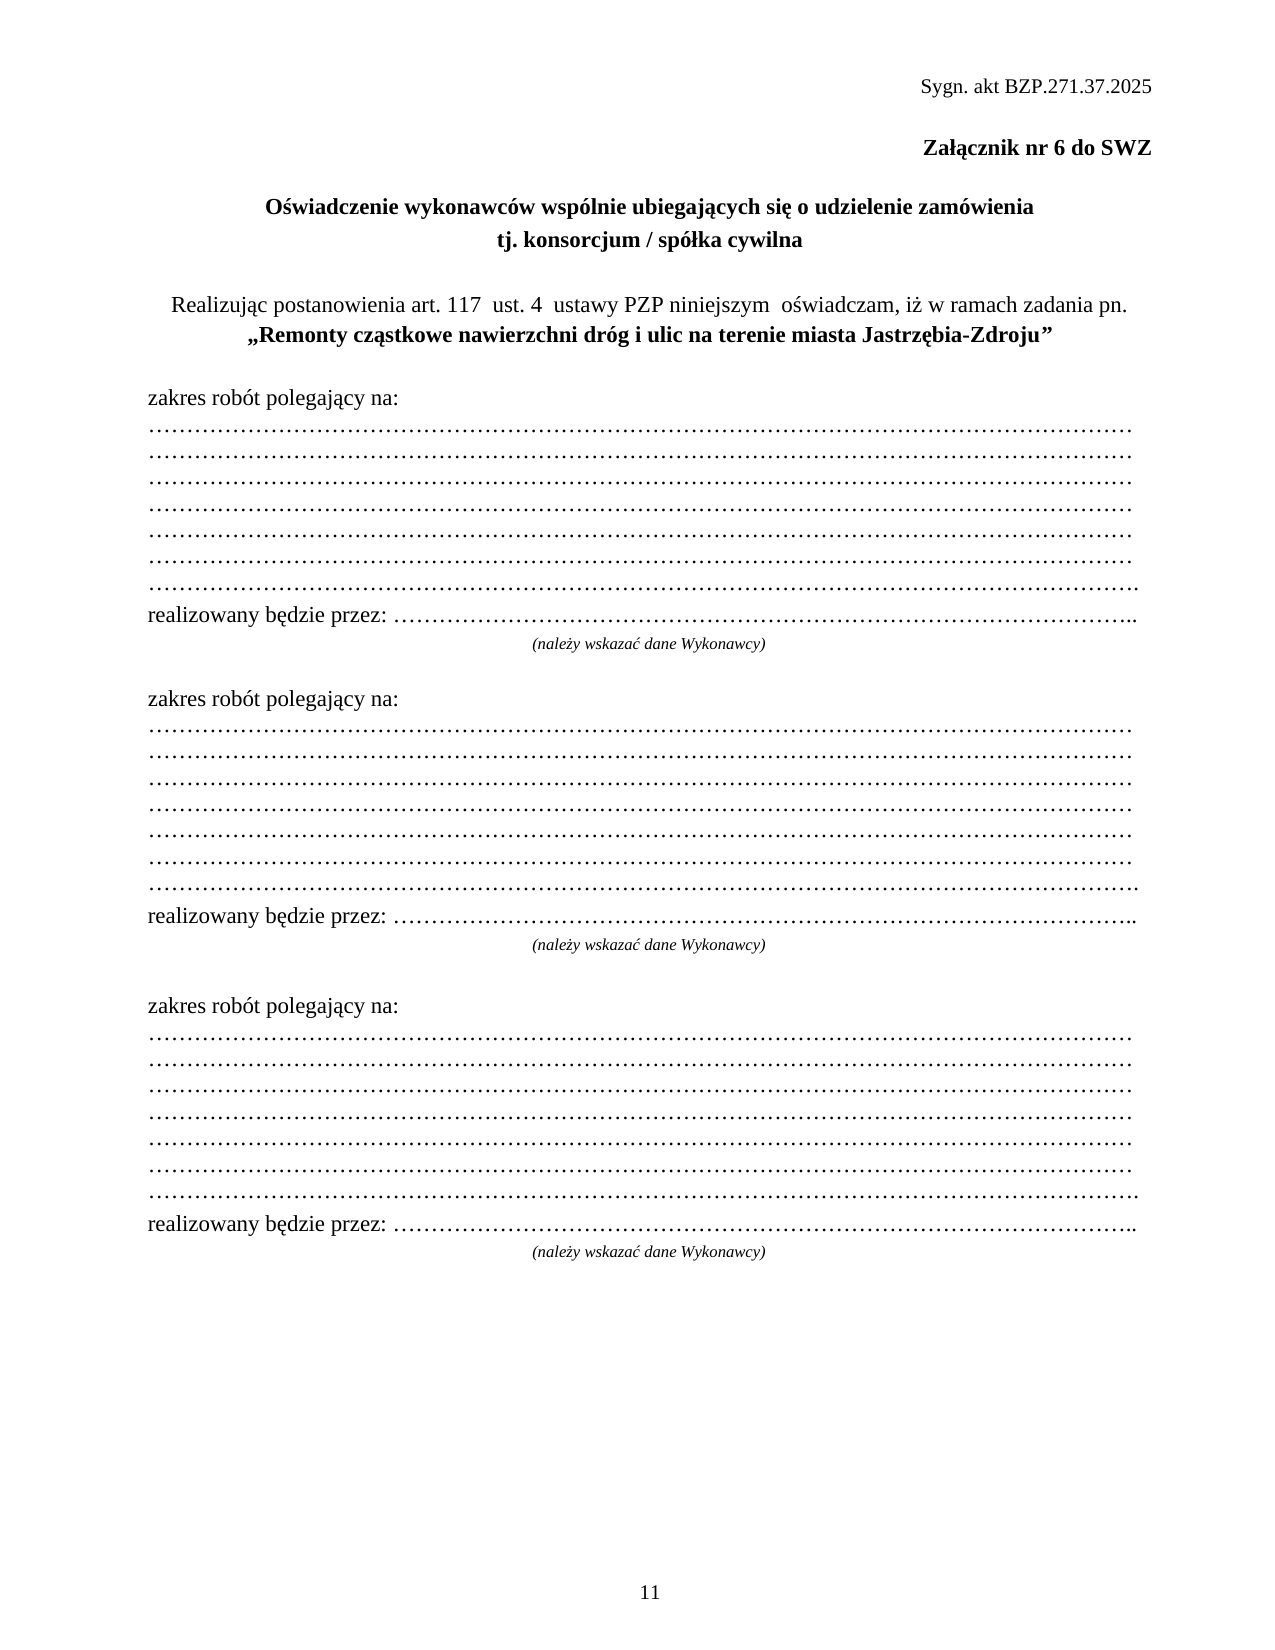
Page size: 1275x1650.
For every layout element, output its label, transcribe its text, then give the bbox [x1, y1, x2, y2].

text Załącznik nr 6 do SWZ [148, 134, 1152, 161]
text (należy wskazać dane Wykonawcy) [148, 634, 1152, 653]
text Realizując postanowienia art. 117 ust. 4 ustawy PZP niniejszym oświadczam, iż w ramach zadania pn. „Remonty cząstkowe nawierzchni dróg i ulic na terenie miasta Jastrzębia-Zdroju” [148, 291, 1152, 348]
text Oświadczenie wykonawców wspólnie ubiegających się o udzielenie zamówienia [148, 193, 1152, 220]
text realizowany będzie przez: …………………………………………………………………………………….. [148, 902, 1152, 928]
text realizowany będzie przez: …………………………………………………………………………………….. [148, 1209, 1152, 1236]
text tj. konsorcjum / spółka cywilna [148, 226, 1152, 252]
text (należy wskazać dane Wykonawcy) [148, 934, 1152, 954]
text zakres robót polegający na: …………………………………………………………………………………………………………………………………………………………………………………………………………………………………………………………………………………………………………………………………………………………………………………………………………………………………………………………………………………………………………………………………………………………………………………………………………………………………………………………………………………………………………………………………………………………………………………………………………………………………. [148, 992, 1152, 1203]
text zakres robót polegający na: …………………………………………………………………………………………………………………………………………………………………………………………………………………………………………………………………………………………………………………………………………………………………………………………………………………………………………………………………………………………………………………………………………………………………………………………………………………………………………………………………………………………………………………………………………………………………………………………………………………………………. [148, 384, 1152, 595]
text realizowany będzie przez: …………………………………………………………………………………….. [148, 601, 1152, 628]
text zakres robót polegający na: …………………………………………………………………………………………………………………………………………………………………………………………………………………………………………………………………………………………………………………………………………………………………………………………………………………………………………………………………………………………………………………………………………………………………………………………………………………………………………………………………………………………………………………………………………………………………………………………………………………………………. [148, 685, 1152, 896]
text (należy wskazać dane Wykonawcy) [148, 1242, 1152, 1261]
